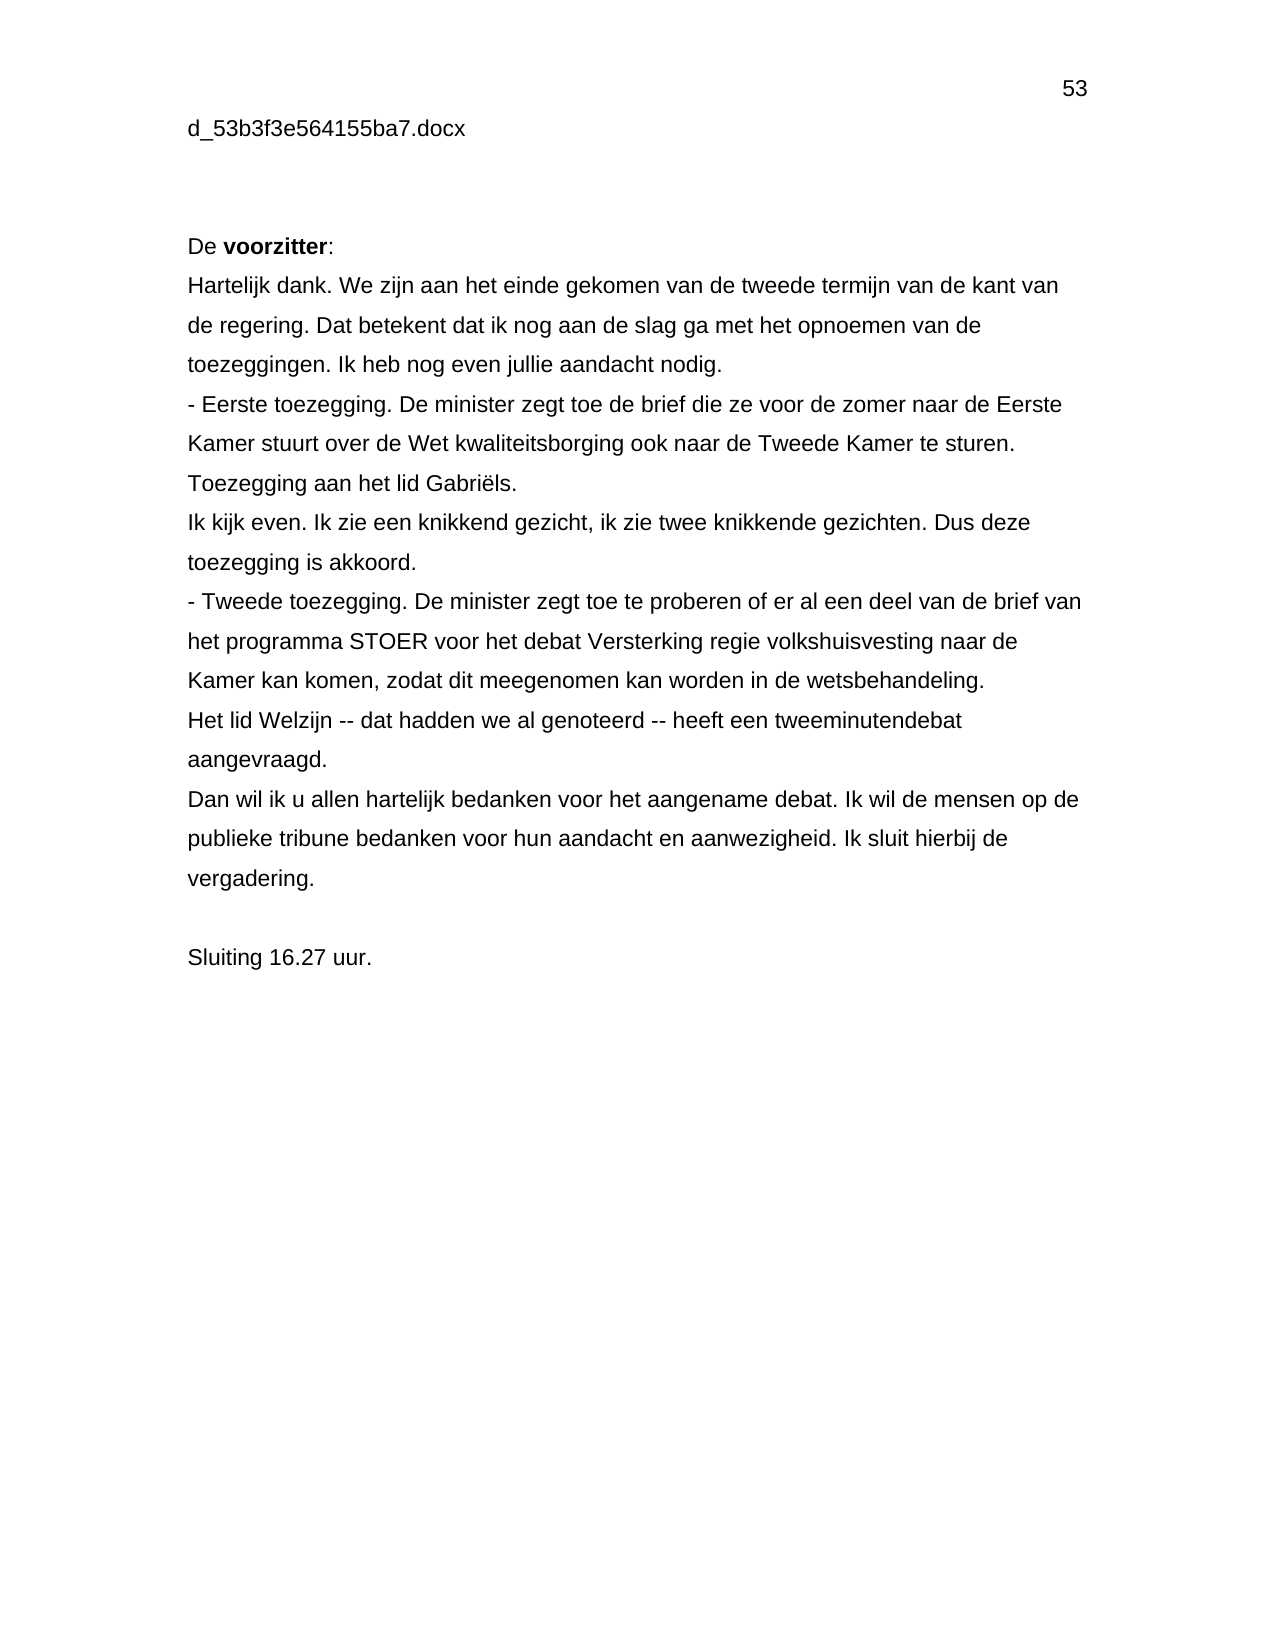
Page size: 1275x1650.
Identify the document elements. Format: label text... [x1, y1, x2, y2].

text Het lid Welzijn -- dat hadden we al genoteerd -- heeft een tweeminutendebat aangevraagd. [187, 707, 1087, 772]
text Hartelijk dank. We zijn aan het einde gekomen van de tweede termijn van de kant van de regering. Dat betekent dat ik nog aan de slag ga met het opnoemen van de toezeggingen. Ik heb nog even jullie aandacht nodig. [187, 272, 1087, 378]
text De voorzitter: [187, 233, 1087, 259]
text - Eerste toezegging. De minister zegt toe de brief die ze voor de zomer naar de Eerste Kamer stuurt over de Wet kwaliteitsborging ook naar de Tweede Kamer te sturen. Toezegging aan het lid Gabriëls. [187, 391, 1087, 496]
text Sluiting 16.27 uur. [187, 943, 1087, 970]
text Dan wil ik u allen hartelijk bedanken voor het aangename debat. Ik wil de mensen op de publieke tribune bedanken voor hun aandacht en aanwezigheid. Ik sluit hierbij de vergadering. [187, 786, 1087, 891]
text - Tweede toezegging. De minister zegt toe te proberen of er al een deel van de brief van het programma STOER voor het debat Versterking regie volkshuisvesting naar de Kamer kan komen, zodat dit meegenomen kan worden in de wetsbehandeling. [187, 588, 1087, 693]
text Ik kijk even. Ik zie een knikkend gezicht, ik zie twee knikkende gezichten. Dus deze toezegging is akkoord. [187, 509, 1087, 575]
